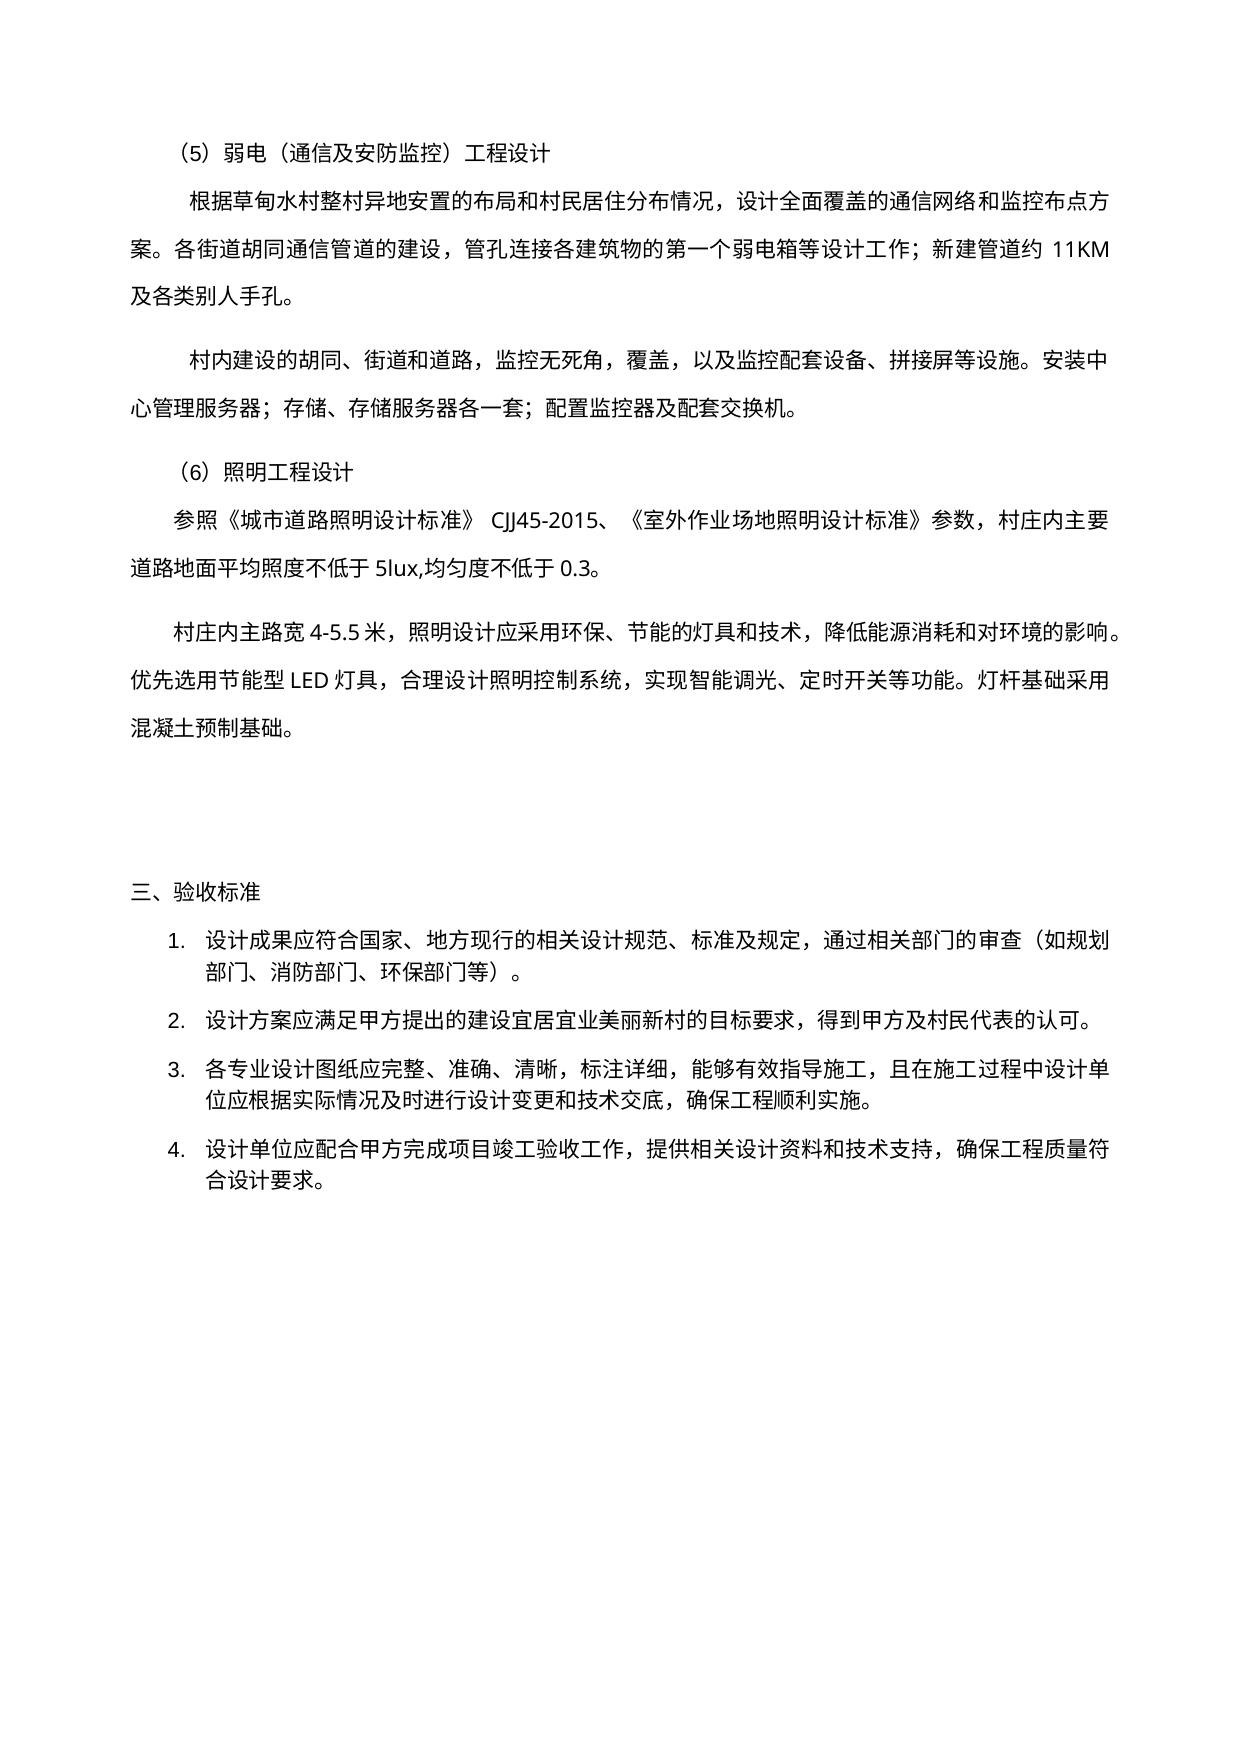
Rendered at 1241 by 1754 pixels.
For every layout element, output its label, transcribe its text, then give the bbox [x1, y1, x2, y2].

text 根据草甸水村整村异地安置的布局和村民居住分布情况，设计全面覆盖的通信网络和监控布点方案。各街道胡同通信管道的建设，管孔连接各建筑物的第一个弱电箱等设计工作；新建管道约11KM及各类别人手孔。 [130, 184, 1110, 311]
text （6）照明工程设计 [167, 455, 1110, 487]
text （5）弱电（通信及安防监控）工程设计 [167, 136, 1110, 167]
list 参照《城市道路照明设计标准》 CJJ45-2015、《室外作业场地照明设计标准》参数，村庄内主要道路地面平均照度不低于5lux,均匀度不低于0.3。 [130, 503, 1110, 583]
list 设计成果应符合国家、地方现行的相关设计规范、标准及规定，通过相关部门的审查（如规划部门、消防部门、环保部门等）。 [167, 923, 1110, 987]
list 设计方案应满足甲方提出的建设宜居宜业美丽新村的目标要求，得到甲方及村民代表的认可。 [167, 1003, 1110, 1035]
list 设计单位应配合甲方完成项目竣工验收工作，提供相关设计资料和技术支持，确保工程质量符合设计要求。 [167, 1132, 1110, 1195]
list 村庄内主路宽4-5.5米，照明设计应采用环保、节能的灯具和技术，降低能源消耗和对环境的影响。优先选用节能型LED灯具，合理设计照明控制系统，实现智能调光、定时开关等功能。灯杆基础采用混凝土预制基础。 [130, 615, 1110, 742]
text 三、验收标准 [130, 875, 1110, 907]
list 各专业设计图纸应完整、准确、清晰，标注详细，能够有效指导施工，且在施工过程中设计单位应根据实际情况及时进行设计变更和技术交底，确保工程顺利实施。 [167, 1052, 1110, 1115]
text 村内建设的胡同、街道和道路，监控无死角，覆盖，以及监控配套设备、拼接屏等设施。安装中心管理服务器；存储、存储服务器各一套；配置监控器及配套交换机。 [130, 343, 1110, 423]
